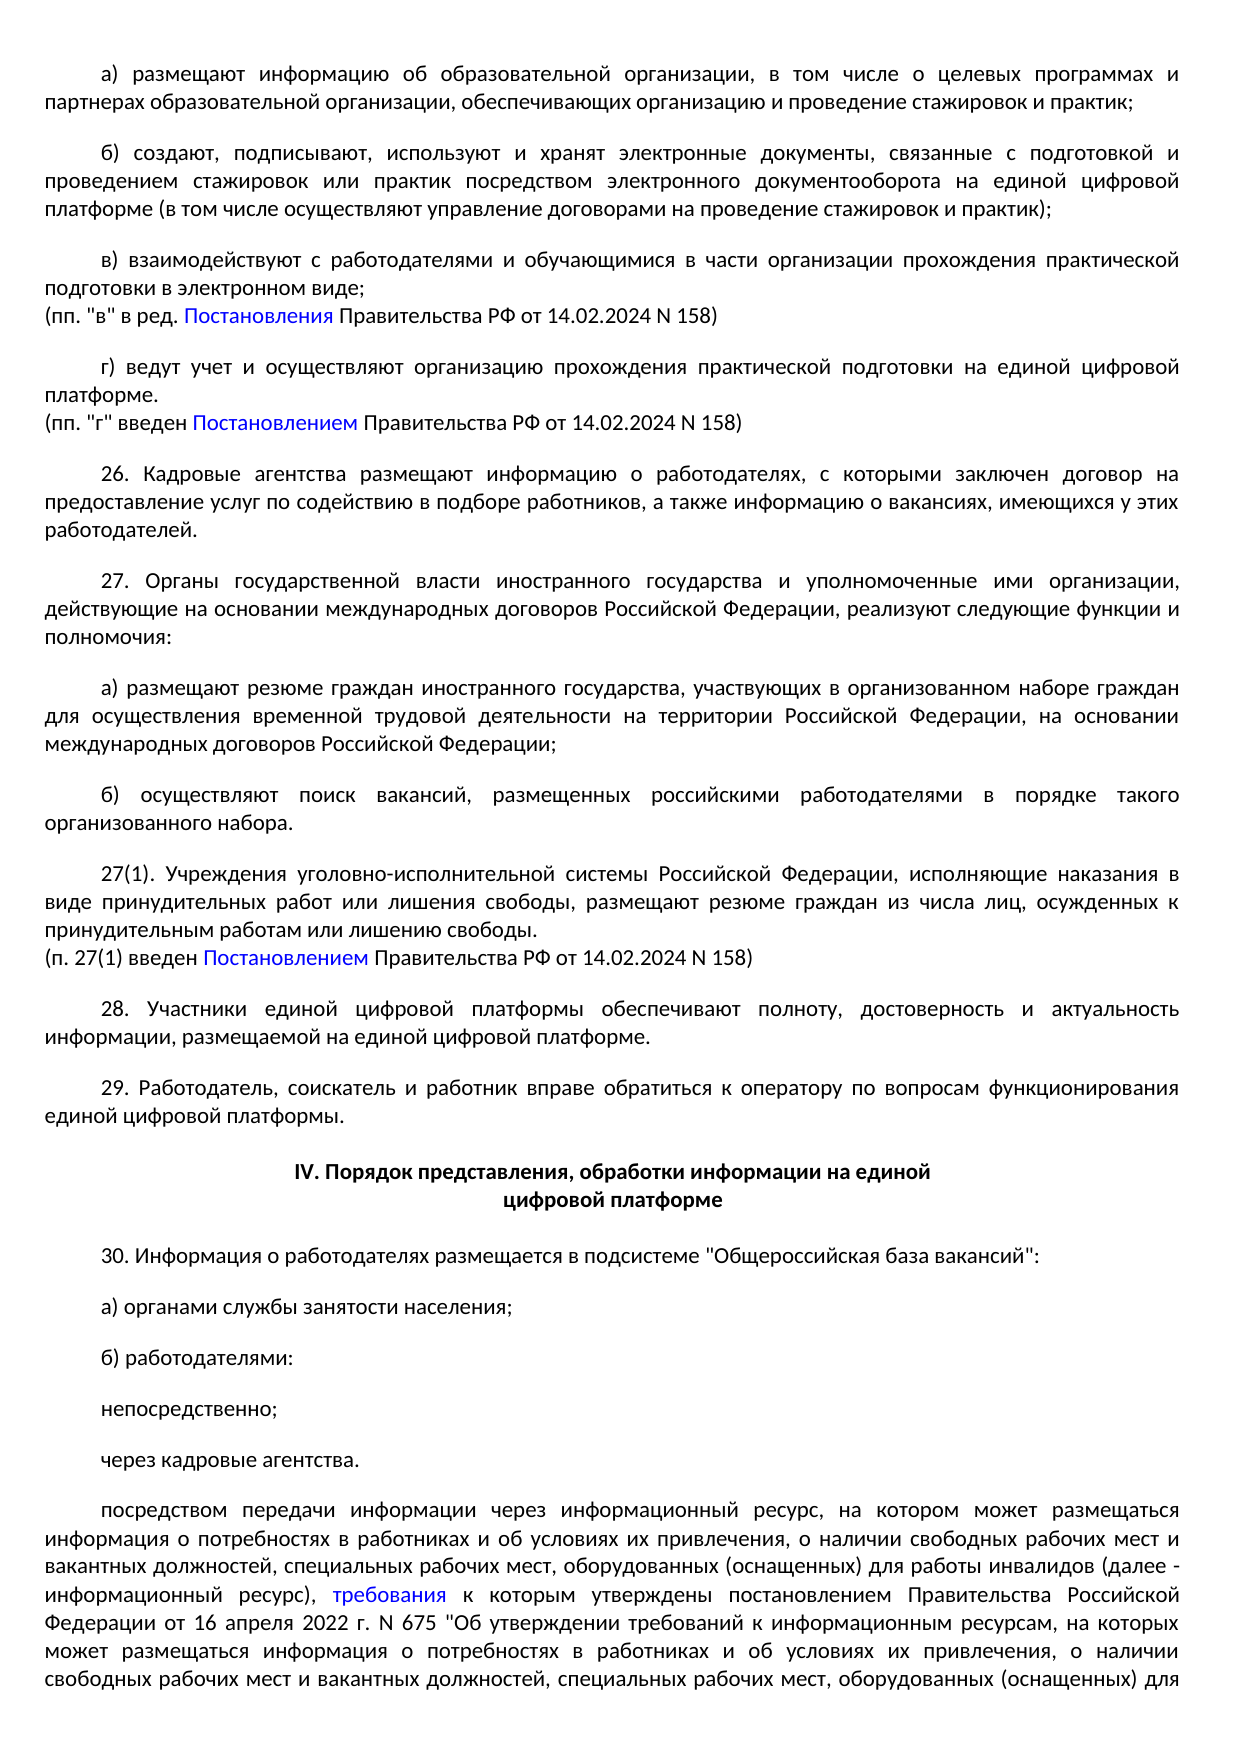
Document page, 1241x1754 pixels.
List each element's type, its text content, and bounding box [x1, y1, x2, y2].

text 26. Кадровые агентства размещают информацию о работодателях, с которыми заключен договор на предоставление услуг по содействию в подборе работников, а также информацию о вакансиях, имеющихся у этих работодателей. [44, 459, 1181, 543]
text а) органами службы занятости населения; [44, 1292, 1181, 1320]
text а) размещают информацию об образовательной организации, в том числе о целевых программах и партнерах образовательной организации, обеспечивающих организацию и проведение стажировок и практик; [44, 59, 1181, 115]
text в) взаимодействуют с работодателями и обучающимися в части организации прохождения практической подготовки в электронном виде; [44, 245, 1181, 301]
text 27(1). Учреждения уголовно-исполнительной системы Российской Федерации, исполняющие наказания в виде принудительных работ или лишения свободы, размещают резюме граждан из числа лиц, осужденных к принудительным работам или лишению свободы. [44, 859, 1181, 943]
text 29. Работодатель, соискатель и работник вправе обратиться к оператору по вопросам функционирования единой цифровой платформы. [44, 1073, 1181, 1129]
text 27. Органы государственной власти иностранного государства и уполномоченные ими организации, действующие на основании международных договоров Российской Федерации, реализуют следующие функции и полномочия: [44, 566, 1181, 650]
text (пп. "г" введен Постановлением Правительства РФ от 14.02.2024 N 158) [44, 408, 1181, 436]
title цифровой платформе [44, 1185, 1181, 1213]
text б) осуществляют поиск вакансий, размещенных российскими работодателями в порядке такого организованного набора. [44, 780, 1181, 836]
text 30. Информация о работодателях размещается в подсистеме "Общероссийская база вакансий": [44, 1241, 1181, 1269]
text (п. 27(1) введен Постановлением Правительства РФ от 14.02.2024 N 158) [44, 943, 1181, 971]
text непосредственно; [44, 1394, 1181, 1422]
text а) размещают резюме граждан иностранного государства, участвующих в организованном наборе граждан для осуществления временной трудовой деятельности на территории Российской Федерации, на основании международных договоров Российской Федерации; [44, 673, 1181, 757]
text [44, 1496, 1181, 1692]
text через кадровые агентства. [44, 1445, 1181, 1473]
text г) ведут учет и осуществляют организацию прохождения практической подготовки на единой цифровой платформе. [44, 352, 1181, 408]
text б) работодателями: [44, 1343, 1181, 1371]
title IV. Порядок представления, обработки информации на единой [44, 1157, 1181, 1185]
text 28. Участники единой цифровой платформы обеспечивают полноту, достоверность и актуальность информации, размещаемой на единой цифровой платформе. [44, 994, 1181, 1050]
text б) создают, подписывают, используют и хранят электронные документы, связанные с подготовкой и проведением стажировок или практик посредством электронного документооборота на единой цифровой платформе (в том числе осуществляют управление договорами на проведение стажировок и практик); [44, 138, 1181, 222]
text (пп. "в" в ред. Постановления Правительства РФ от 14.02.2024 N 158) [44, 301, 1181, 329]
